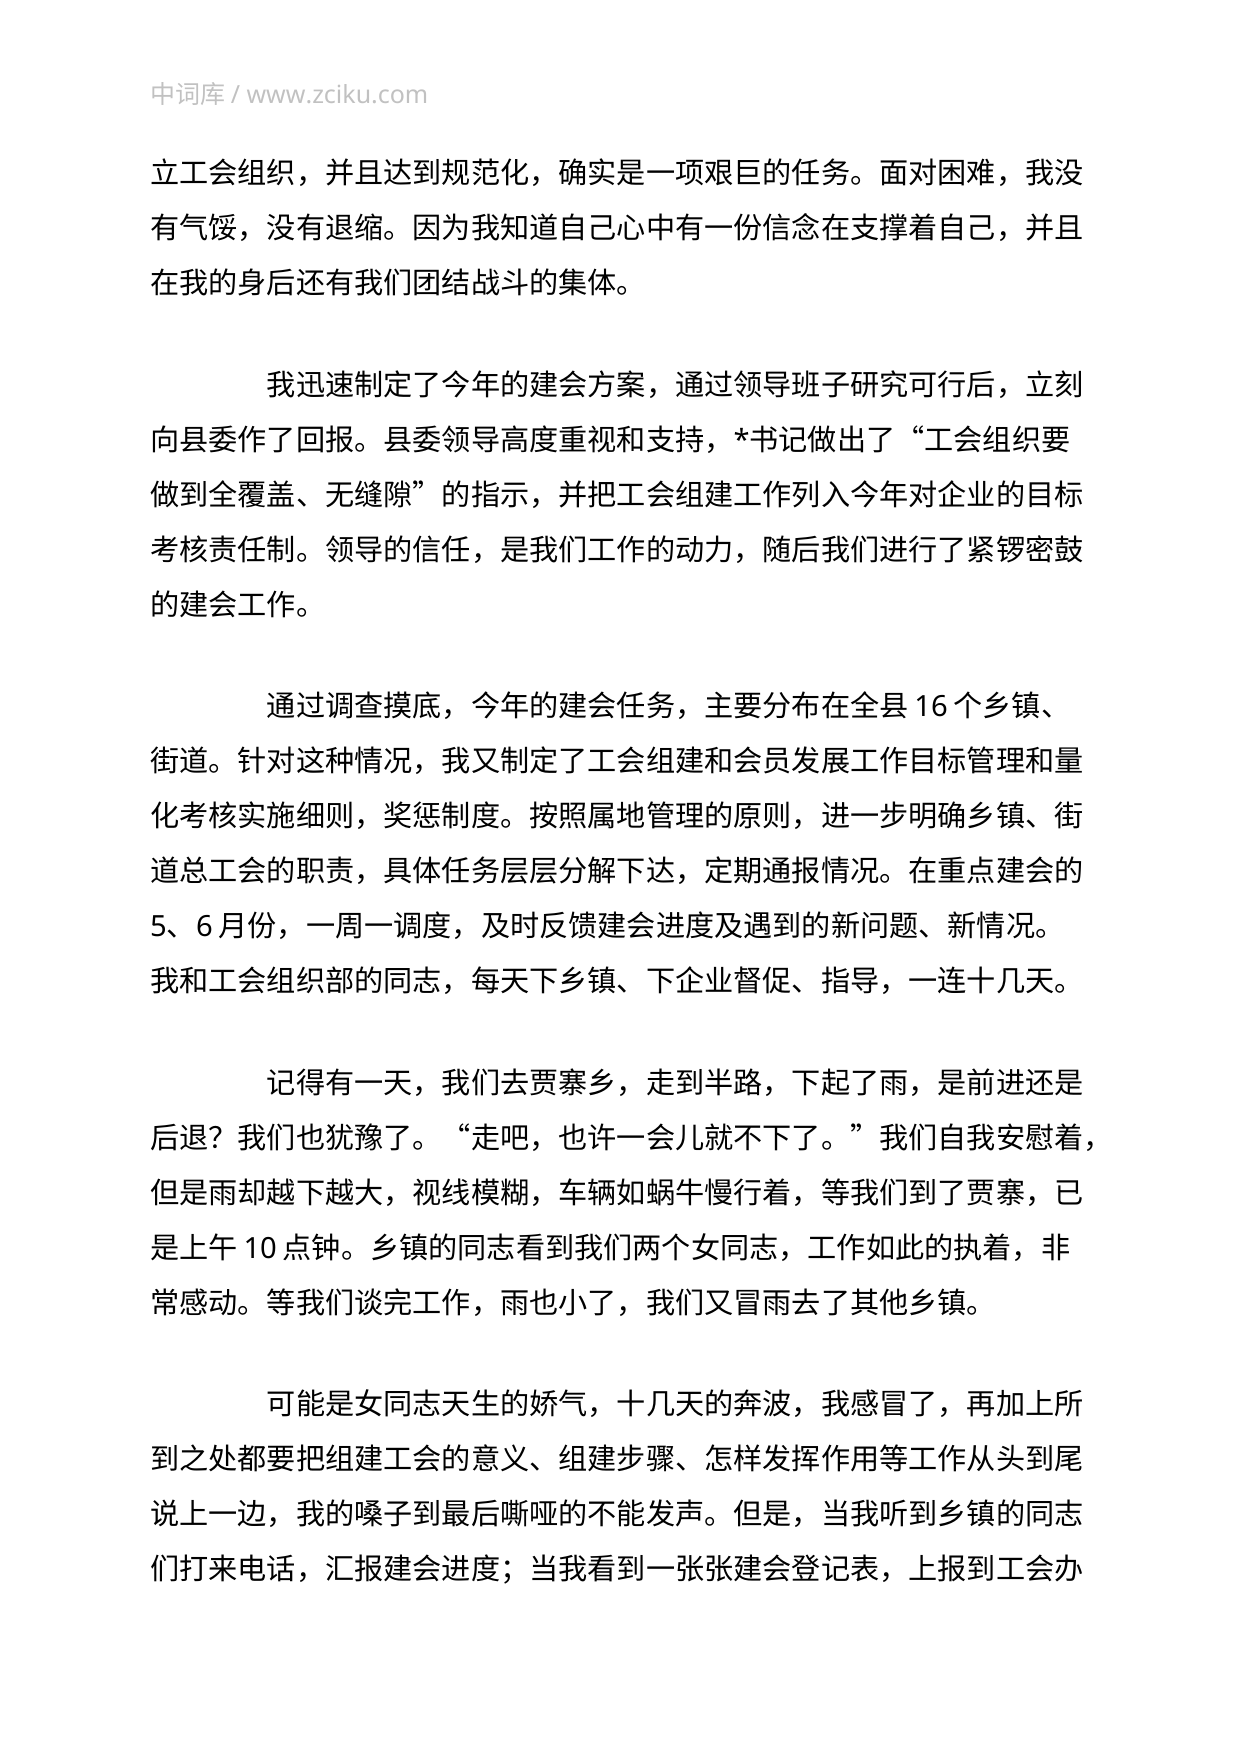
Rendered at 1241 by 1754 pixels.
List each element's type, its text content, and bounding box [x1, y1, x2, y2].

text 记得有一天，我们去贾寨乡，走到半路，下起了雨，是前进还是后退？我们也犹豫了。“走吧，也许一会儿就不下了。”我们自我安慰着，但是雨却越下越大，视线模糊，车辆如蜗牛慢行着，等我们到了贾寨，已是上午10点钟。乡镇的同志看到我们两个女同志，工作如此的执着，非常感动。等我们谈完工作，雨也小了，我们又冒雨去了其他乡镇。 [150, 1059, 1090, 1321]
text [150, 150, 1090, 302]
text 通过调查摸底，今年的建会任务，主要分布在全县16个乡镇、街道。针对这种情况，我又制定了工会组建和会员发展工作目标管理和量化考核实施细则，奖惩制度。按照属地管理的原则，进一步明确乡镇、街道总工会的职责，具体任务层层分解下达，定期通报情况。在重点建会的5、6月份，一周一调度，及时反馈建会进度及遇到的新问题、新情况。我和工会组织部的同志，每天下乡镇、下企业督促、指导，一连十几天。 [150, 683, 1090, 1000]
text 我迅速制定了今年的建会方案，通过领导班子研究可行后，立刻向县委作了回报。县委领导高度重视和支持，*书记做出了“工会组织要做到全覆盖、无缝隙”的指示，并把工会组建工作列入今年对企业的目标考核责任制。领导的信任，是我们工作的动力，随后我们进行了紧锣密鼓的建会工作。 [150, 362, 1090, 623]
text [150, 1381, 1090, 1588]
